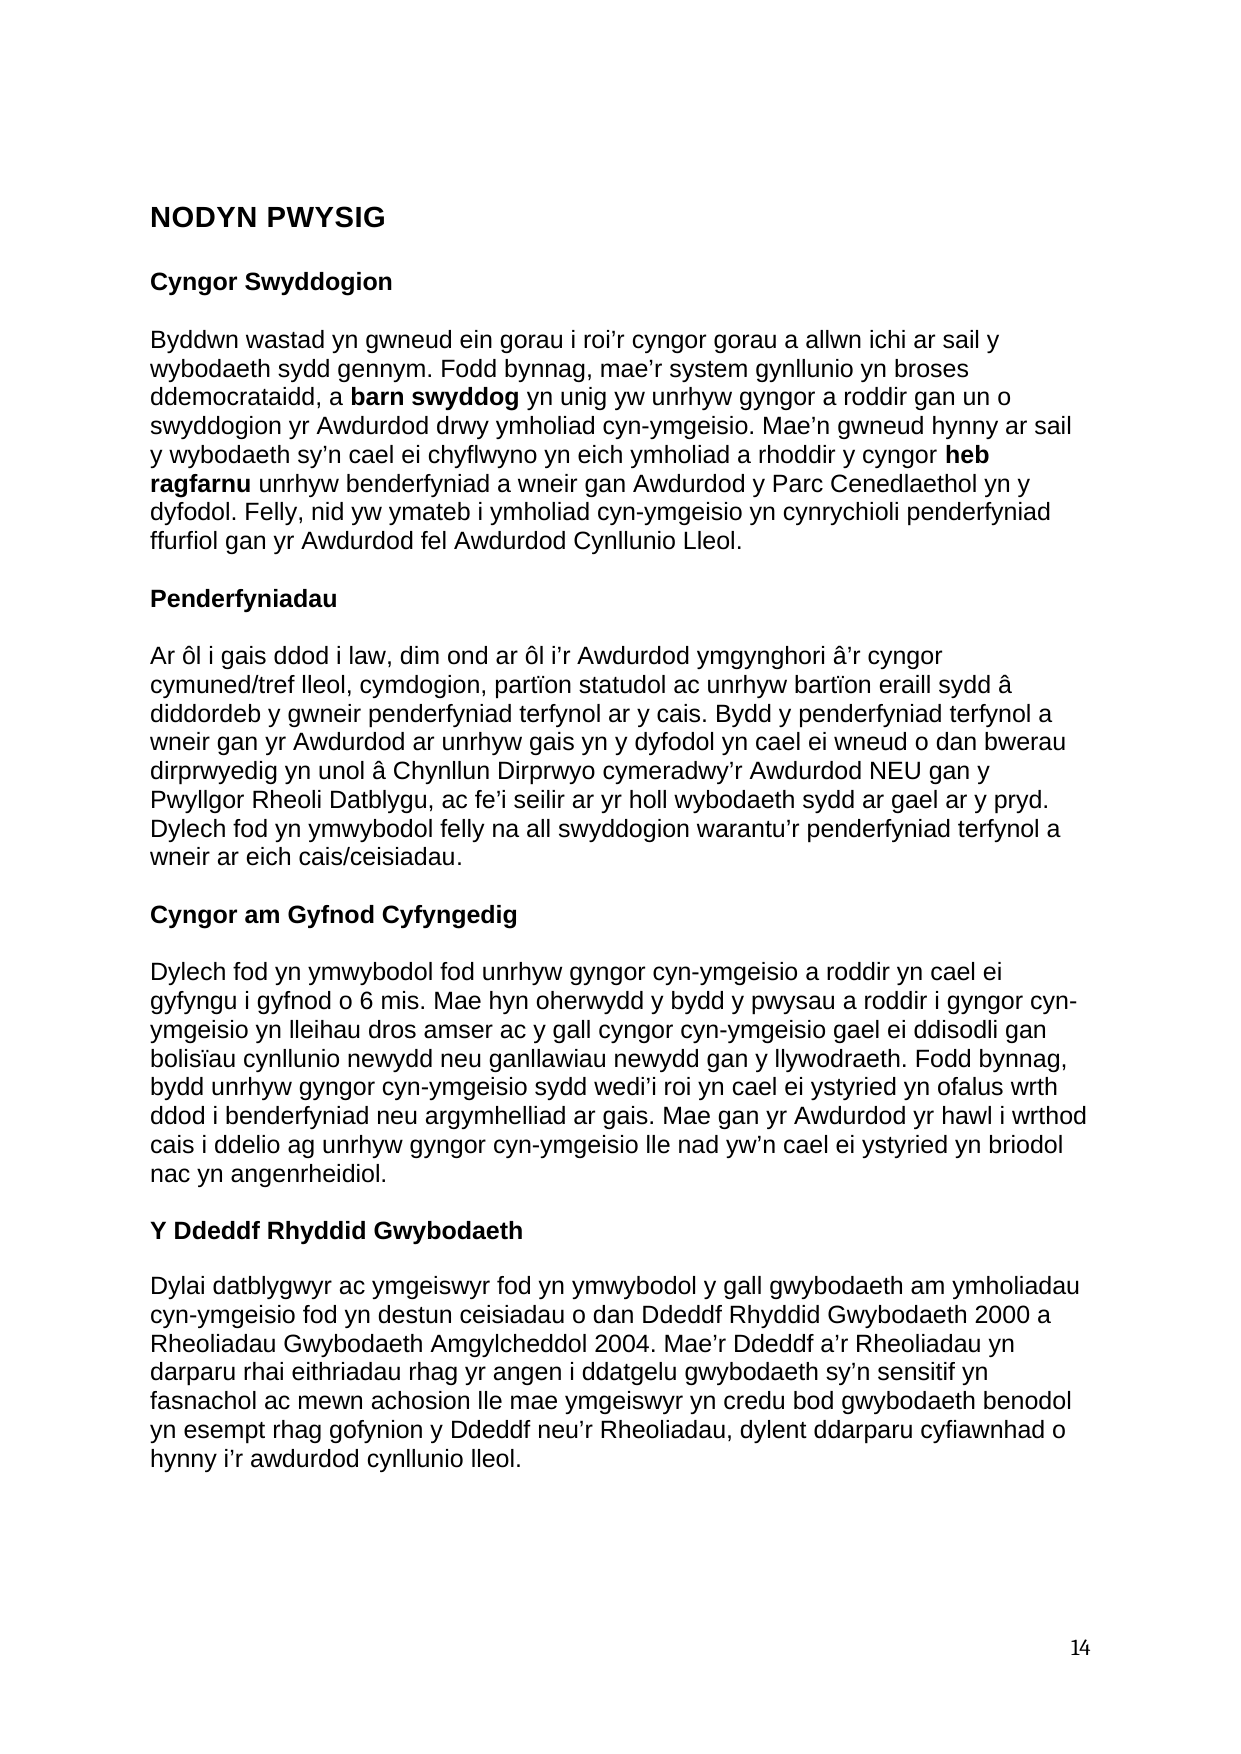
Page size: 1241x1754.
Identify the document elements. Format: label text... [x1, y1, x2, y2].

text Y Ddeddf Rhyddid Gwybodaeth [150, 1216, 1090, 1271]
subtitle NODYN PWYSIG [150, 200, 1090, 233]
text Byddwn wastad yn gwneud ein gorau i roi’r cyngor gorau a allwn ichi ar sail y wybodaeth sydd gennym. Fodd bynnag, mae’r system gynllunio yn broses ddemocrataidd, a barn swyddog yn unig yw unrhyw gyngor a roddir gan un o swyddogion yr Awdurdod drwy ymholiad cyn-ymgeisio. Mae’n gwneud hynny ar sail y wybodaeth sy’n cael ei chyflwyno yn eich ymholiad a rhoddir y cyngor heb ragfarnu unrhyw benderfyniad a wneir gan Awdurdod y Parc Cenedlaethol yn y dyfodol. Felly, nid yw ymateb i ymholiad cyn-ymgeisio yn cynrychioli penderfyniad ffurfiol gan yr Awdurdod fel Awdurdod Cynllunio Lleol. [150, 325, 1090, 555]
text Ar ôl i gais ddod i law, dim ond ar ôl i’r Awdurdod ymgynghori â’r cyngor cymuned/tref lleol, cymdogion, partïon statudol ac unrhyw bartïon eraill sydd â diddordeb y gwneir penderfyniad terfynol ar y cais. Bydd y penderfyniad terfynol a wneir gan yr Awdurdod ar unrhyw gais yn y dyfodol yn cael ei wneud o dan bwerau dirprwyedig yn unol â Chynllun Dirprwyo cymeradwy’r Awdurdod NEU gan y Pwyllgor Rheoli Datblygu, ac fe’i seilir ar yr holl wybodaeth sydd ar gael ar y pryd. Dylech fod yn ymwybodol felly na all swyddogion warantu’r penderfyniad terfynol a wneir ar eich cais/ceisiadau. [150, 641, 1090, 871]
text Dylai datblygwyr ac ymgeiswyr fod yn ymwybodol y gall gwybodaeth am ymholiadau cyn-ymgeisio fod yn destun ceisiadau o dan Ddeddf Rhyddid Gwybodaeth 2000 a Rheoliadau Gwybodaeth Amgylcheddol 2004. Mae’r Ddeddf a’r Rheoliadau yn darparu rhai eithriadau rhag yr angen i ddatgelu gwybodaeth sy’n sensitif yn fasnachol ac mewn achosion lle mae ymgeiswyr yn credu bod gwybodaeth benodol yn esempt rhag gofynion y Ddeddf neu’r Rheoliadau, dylent ddarparu cyfiawnhad o hynny i’r awdurdod cynllunio lleol. [150, 1271, 1090, 1472]
text Dylech fod yn ymwybodol fod unrhyw gyngor cyn-ymgeisio a roddir yn cael ei gyfyngu i gyfnod o 6 mis. Mae hyn oherwydd y bydd y pwysau a roddir i gyngor cyn-ymgeisio yn lleihau dros amser ac y gall cyngor cyn-ymgeisio gael ei ddisodli gan bolisïau cynllunio newydd neu ganllawiau newydd gan y llywodraeth. Fodd bynnag, bydd unrhyw gyngor cyn-ymgeisio sydd wedi’i roi yn cael ei ystyried yn ofalus wrth ddod i benderfyniad neu argymhelliad ar gais. Mae gan yr Awdurdod yr hawl i wrthod cais i ddelio ag unrhyw gyngor cyn-ymgeisio lle nad yw’n cael ei ystyried yn briodol nac yn angenrheidiol. [150, 957, 1090, 1187]
text Penderfyniadau [150, 583, 1090, 612]
text Cyngor am Gyfnod Cyfyngedig [150, 900, 1090, 928]
text Cyngor Swyddogion [150, 267, 1090, 296]
